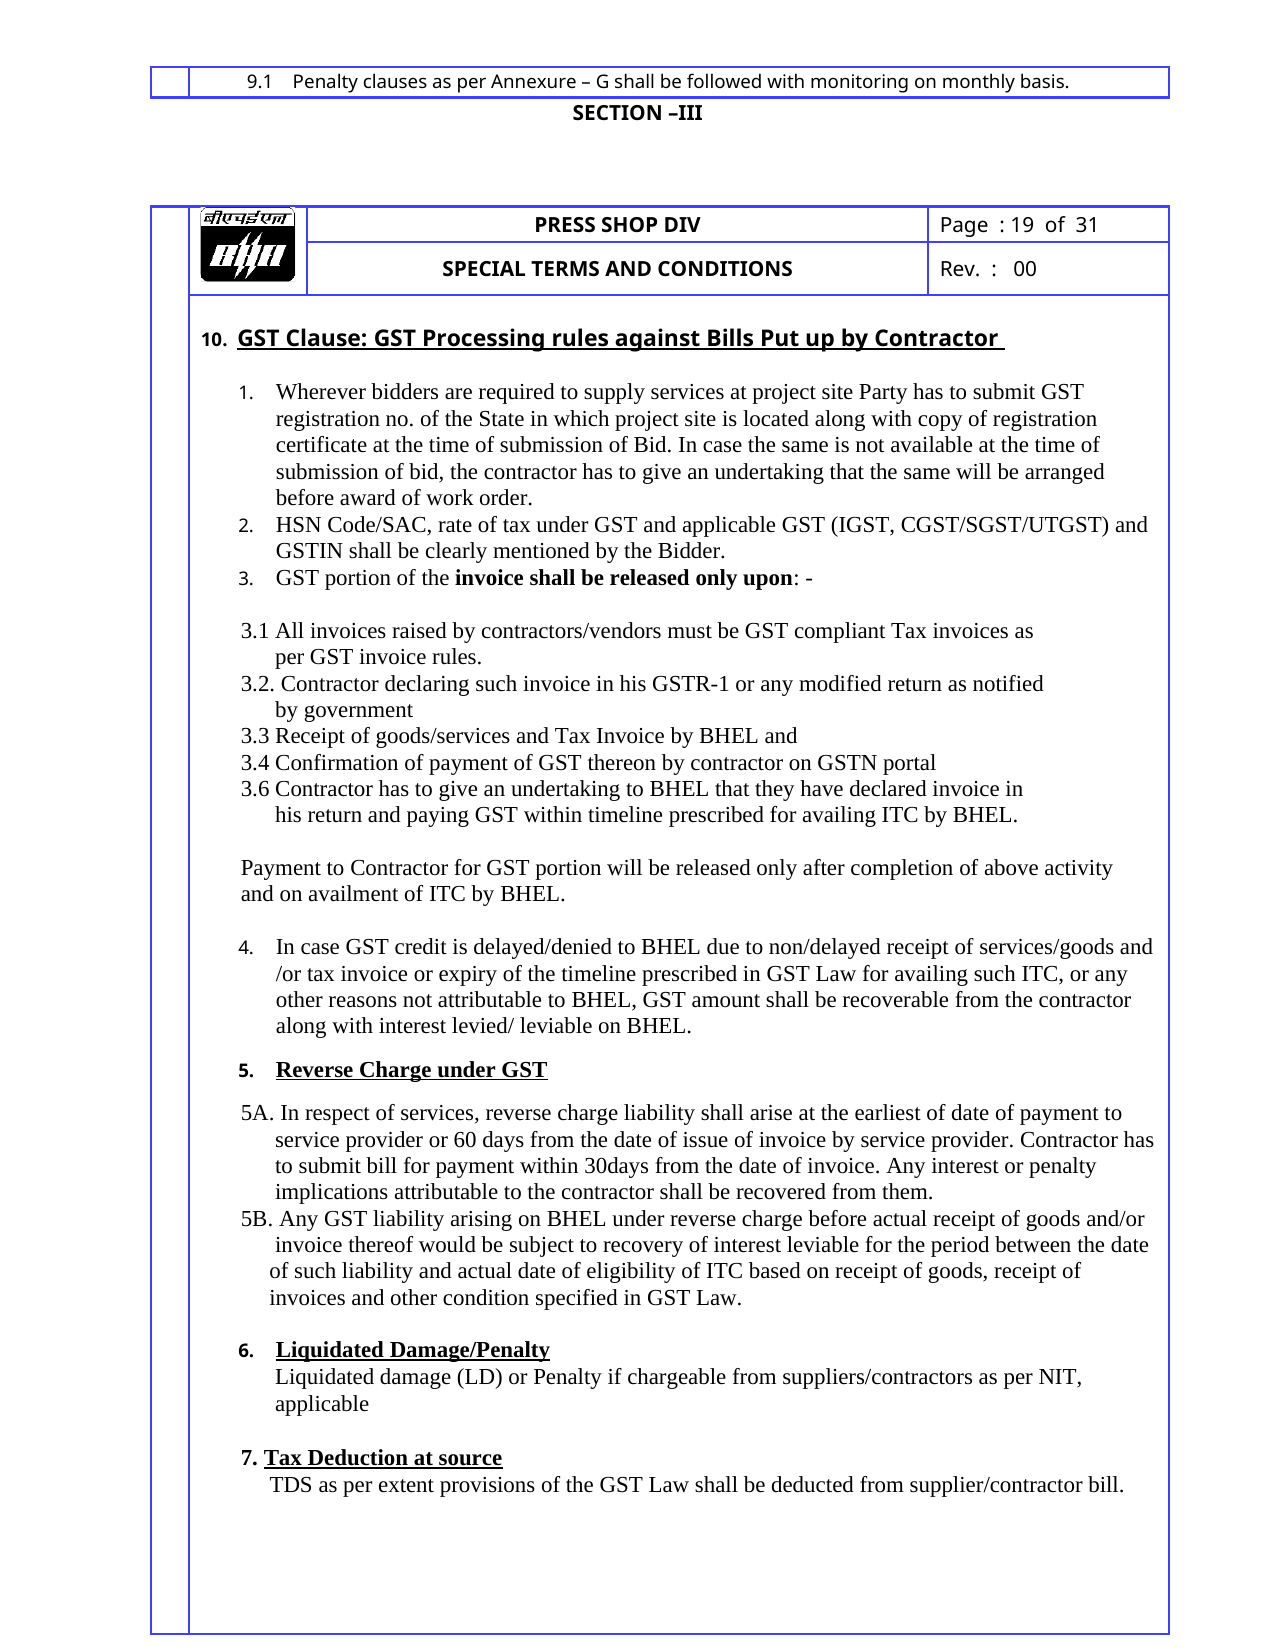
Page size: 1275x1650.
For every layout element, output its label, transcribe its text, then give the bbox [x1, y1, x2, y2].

table_header [152, 208, 188, 1633]
table_header Page : 19 of 31 [929, 208, 1168, 241]
text SECTION –III [150, 99, 1125, 127]
table_cell Rev. : 00 [929, 243, 1168, 294]
table_header [190, 208, 306, 294]
table_cell SPECIAL TERMS AND CONDITIONS [308, 243, 927, 294]
table_header PRESS SHOP DIV [308, 208, 927, 241]
picture [200, 207, 296, 282]
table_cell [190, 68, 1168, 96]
